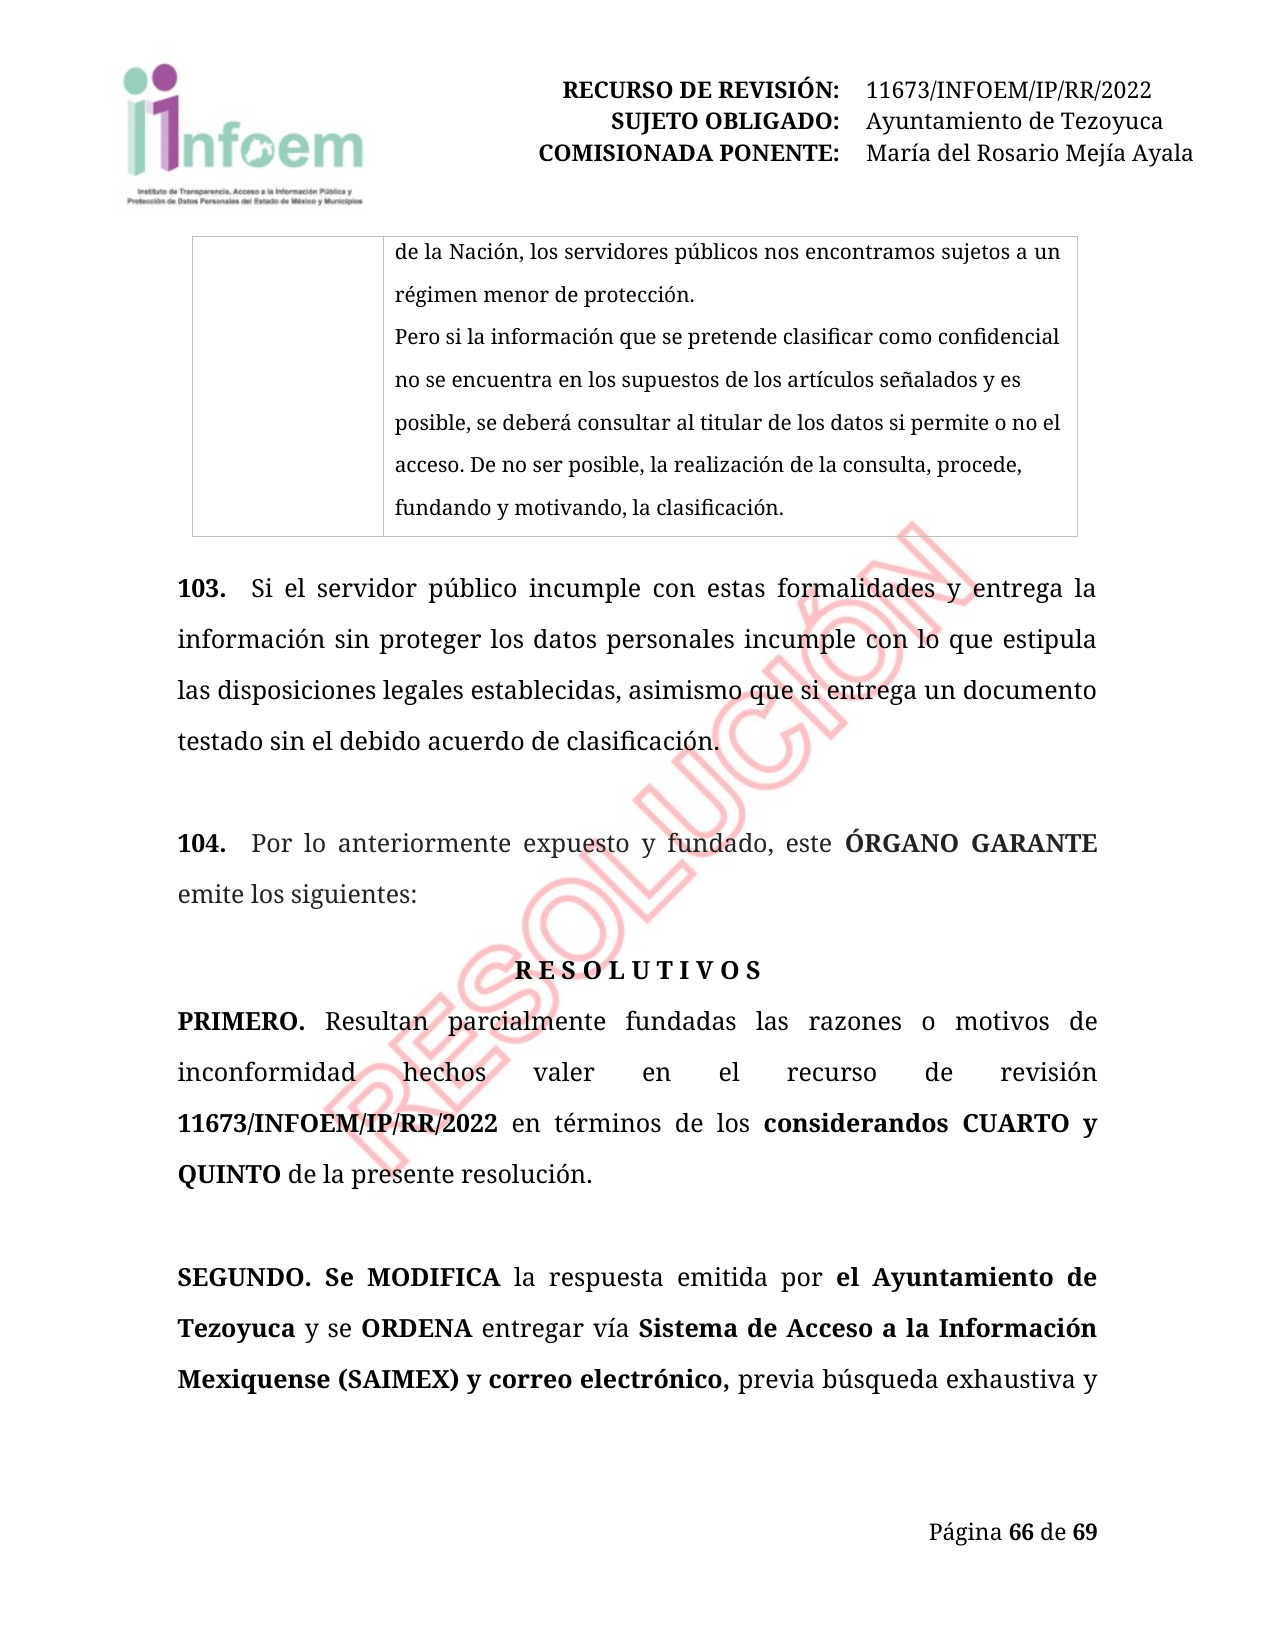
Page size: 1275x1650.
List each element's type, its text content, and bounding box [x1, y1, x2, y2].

text PRIMERO. Resultan parcialmente fundadas las razones o motivos de inconformidad hechos valer en el recurso de revisión 11673/INFOEM/IP/RR/2022 en términos de los considerandos CUARTO y QUINTO de la presente resolución. [177, 1004, 1098, 1191]
list Si el servidor público incumple con estas formalidades y entrega la información sin proteger los datos personales incumple con lo que estipula las disposiciones legales establecidas, asimismo que si entrega un documento testado sin el debido acuerdo de clasificación. [177, 571, 1098, 758]
picture [5, 5, 1268, 1649]
list Por lo anteriormente expuesto y fundado, este ÓRGANO GARANTE emite los siguientes: [177, 826, 1098, 911]
subtitle R E S O L U T I V O S [177, 953, 1098, 987]
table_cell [384, 237, 1077, 536]
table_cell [193, 237, 383, 536]
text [177, 1259, 1098, 1395]
